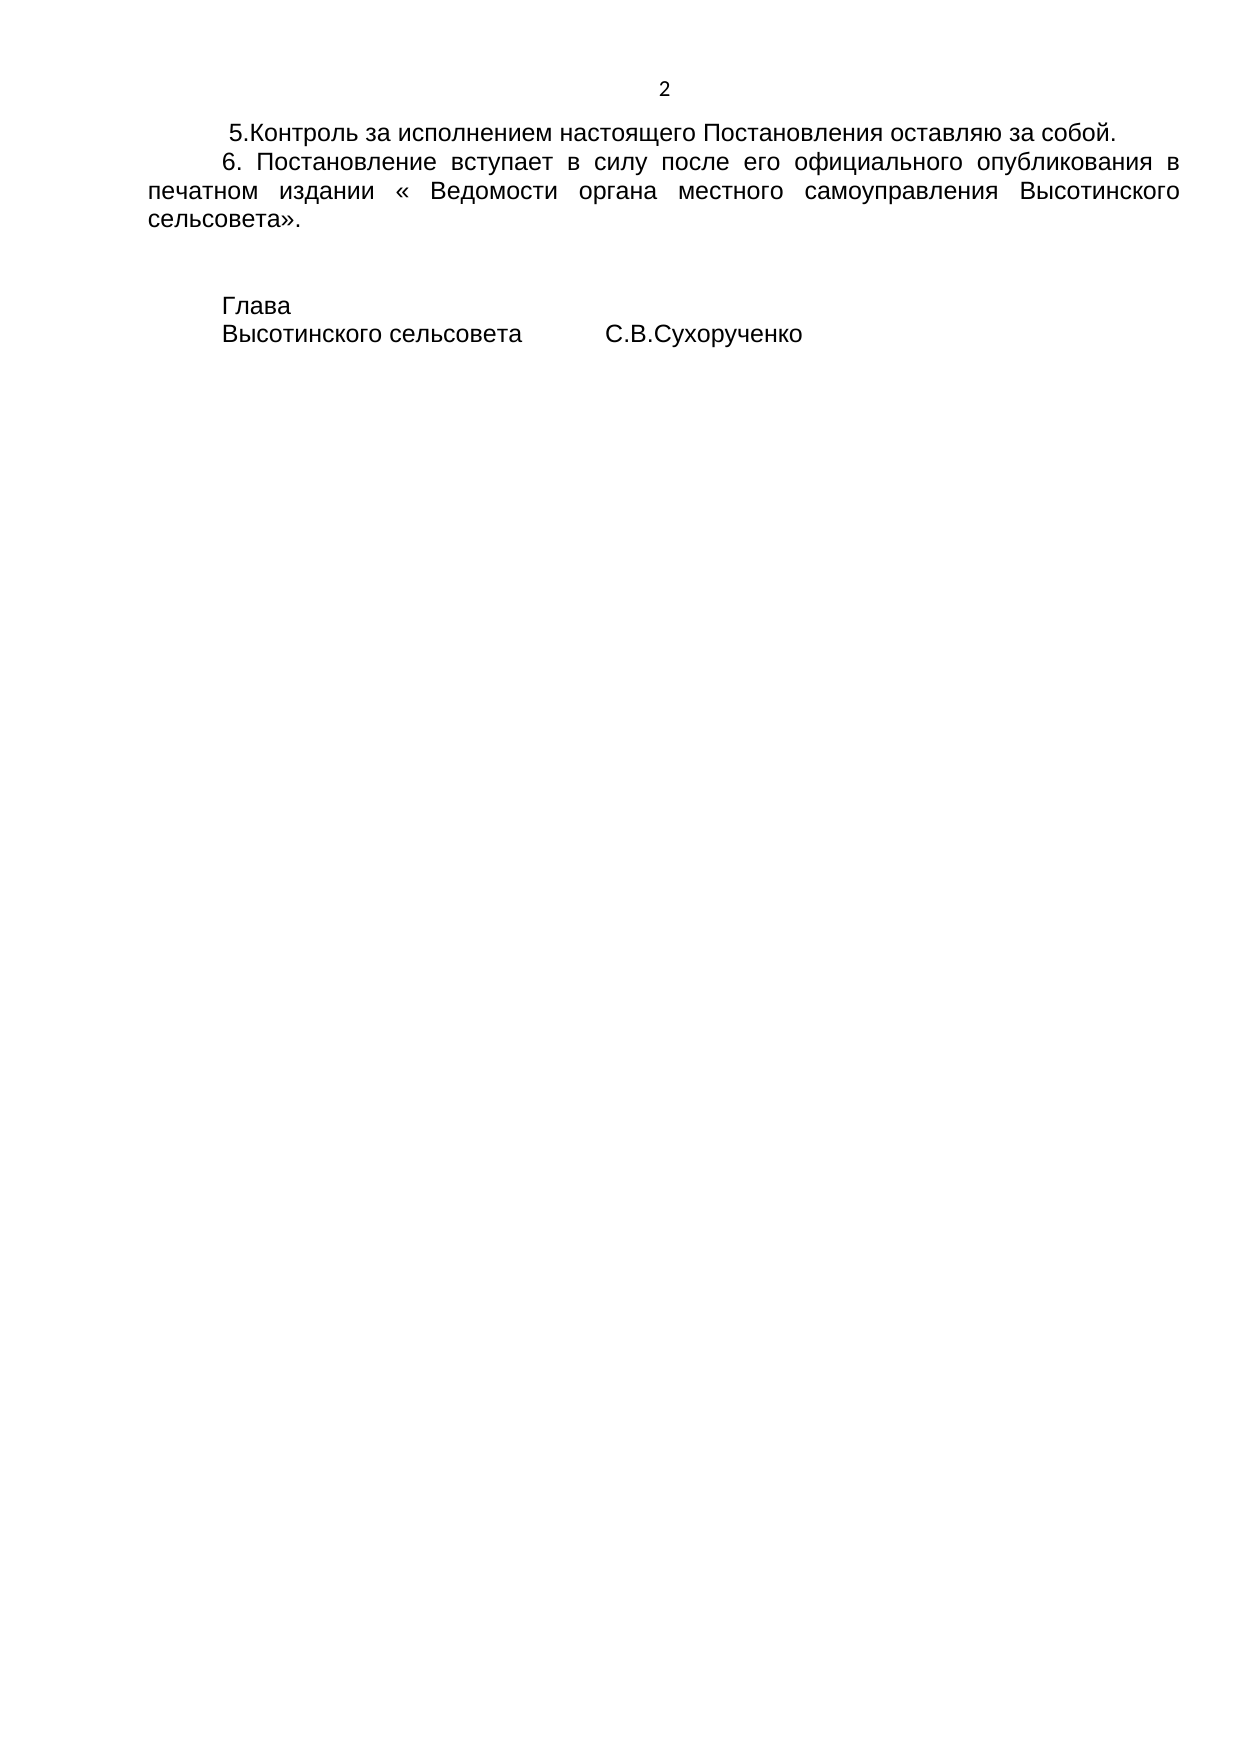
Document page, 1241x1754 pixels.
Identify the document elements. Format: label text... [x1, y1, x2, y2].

text 6. Постановление вступает в силу после его официального опубликования в печатном издании « Ведомости органа местного самоуправления Высотинского сельсовета». [148, 147, 1181, 233]
text Высотинского сельсовета С.В.Сухорученко [148, 319, 1181, 348]
text 5.Контроль за исполнением настоящего Постановления оставляю за собой. [148, 118, 1181, 147]
text Глава [148, 291, 1181, 319]
